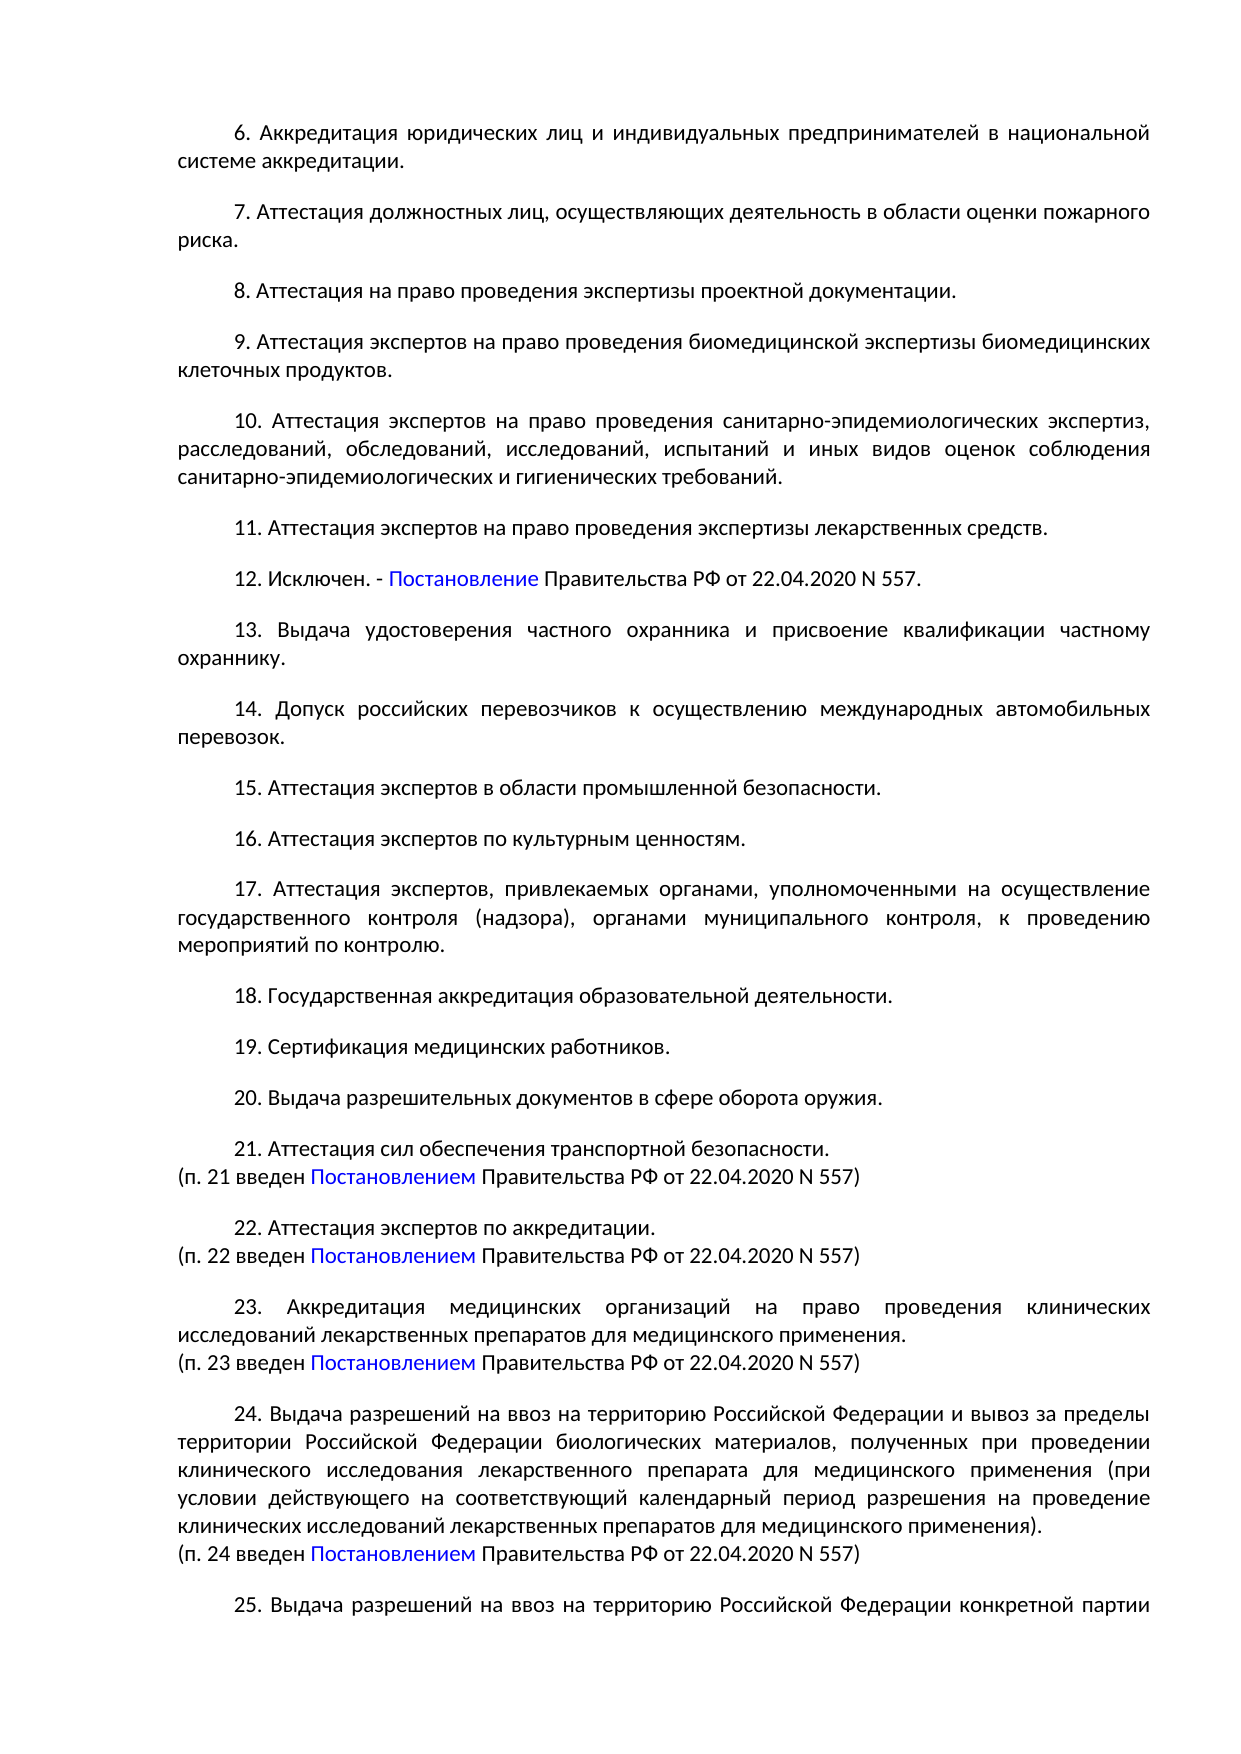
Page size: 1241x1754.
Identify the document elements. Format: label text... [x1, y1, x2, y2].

text (п. 21 введен Постановлением Правительства РФ от 22.04.2020 N 557) [177, 1162, 1152, 1190]
text 15. Аттестация экспертов в области промышленной безопасности. [177, 773, 1152, 801]
text 24. Выдача разрешений на ввоз на территорию Российской Федерации и вывоз за пределы территории Российской Федерации биологических материалов, полученных при проведении клинического исследования лекарственного препарата для медицинского применения (при условии действующего на соответствующий календарный период разрешения на проведение клинических исследований лекарственных препаратов для медицинского применения). [177, 1399, 1152, 1539]
text 19. Сертификация медицинских работников. [177, 1032, 1152, 1061]
text 22. Аттестация экспертов по аккредитации. [177, 1213, 1152, 1241]
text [177, 1590, 1152, 1618]
text (п. 22 введен Постановлением Правительства РФ от 22.04.2020 N 557) [177, 1241, 1152, 1269]
text 18. Государственная аккредитация образовательной деятельности. [177, 982, 1152, 1009]
text 16. Аттестация экспертов по культурным ценностям. [177, 824, 1152, 852]
text 21. Аттестация сил обеспечения транспортной безопасности. [177, 1134, 1152, 1162]
text 9. Аттестация экспертов на право проведения биомедицинской экспертизы биомедицинских клеточных продуктов. [177, 327, 1152, 383]
text 8. Аттестация на право проведения экспертизы проектной документации. [177, 276, 1152, 304]
text 23. Аккредитация медицинских организаций на право проведения клинических исследований лекарственных препаратов для медицинского применения. [177, 1292, 1152, 1348]
text 11. Аттестация экспертов на право проведения экспертизы лекарственных средств. [177, 513, 1152, 541]
text 17. Аттестация экспертов, привлекаемых органами, уполномоченными на осуществление государственного контроля (надзора), органами муниципального контроля, к проведению мероприятий по контролю. [177, 874, 1152, 959]
text 14. Допуск российских перевозчиков к осуществлению международных автомобильных перевозок. [177, 694, 1152, 750]
text 12. Исключен. - Постановление Правительства РФ от 22.04.2020 N 557. [177, 564, 1152, 592]
text 6. Аккредитация юридических лиц и индивидуальных предпринимателей в национальной системе аккредитации. [177, 118, 1152, 174]
text 10. Аттестация экспертов на право проведения санитарно-эпидемиологических экспертиз, расследований, обследований, исследований, испытаний и иных видов оценок соблюдения санитарно-эпидемиологических и гигиенических требований. [177, 406, 1152, 490]
text 7. Аттестация должностных лиц, осуществляющих деятельность в области оценки пожарного риска. [177, 197, 1152, 253]
text 13. Выдача удостоверения частного охранника и присвоение квалификации частному охраннику. [177, 615, 1152, 671]
text (п. 24 введен Постановлением Правительства РФ от 22.04.2020 N 557) [177, 1539, 1152, 1567]
text 20. Выдача разрешительных документов в сфере оборота оружия. [177, 1083, 1152, 1111]
text (п. 23 введен Постановлением Правительства РФ от 22.04.2020 N 557) [177, 1348, 1152, 1376]
